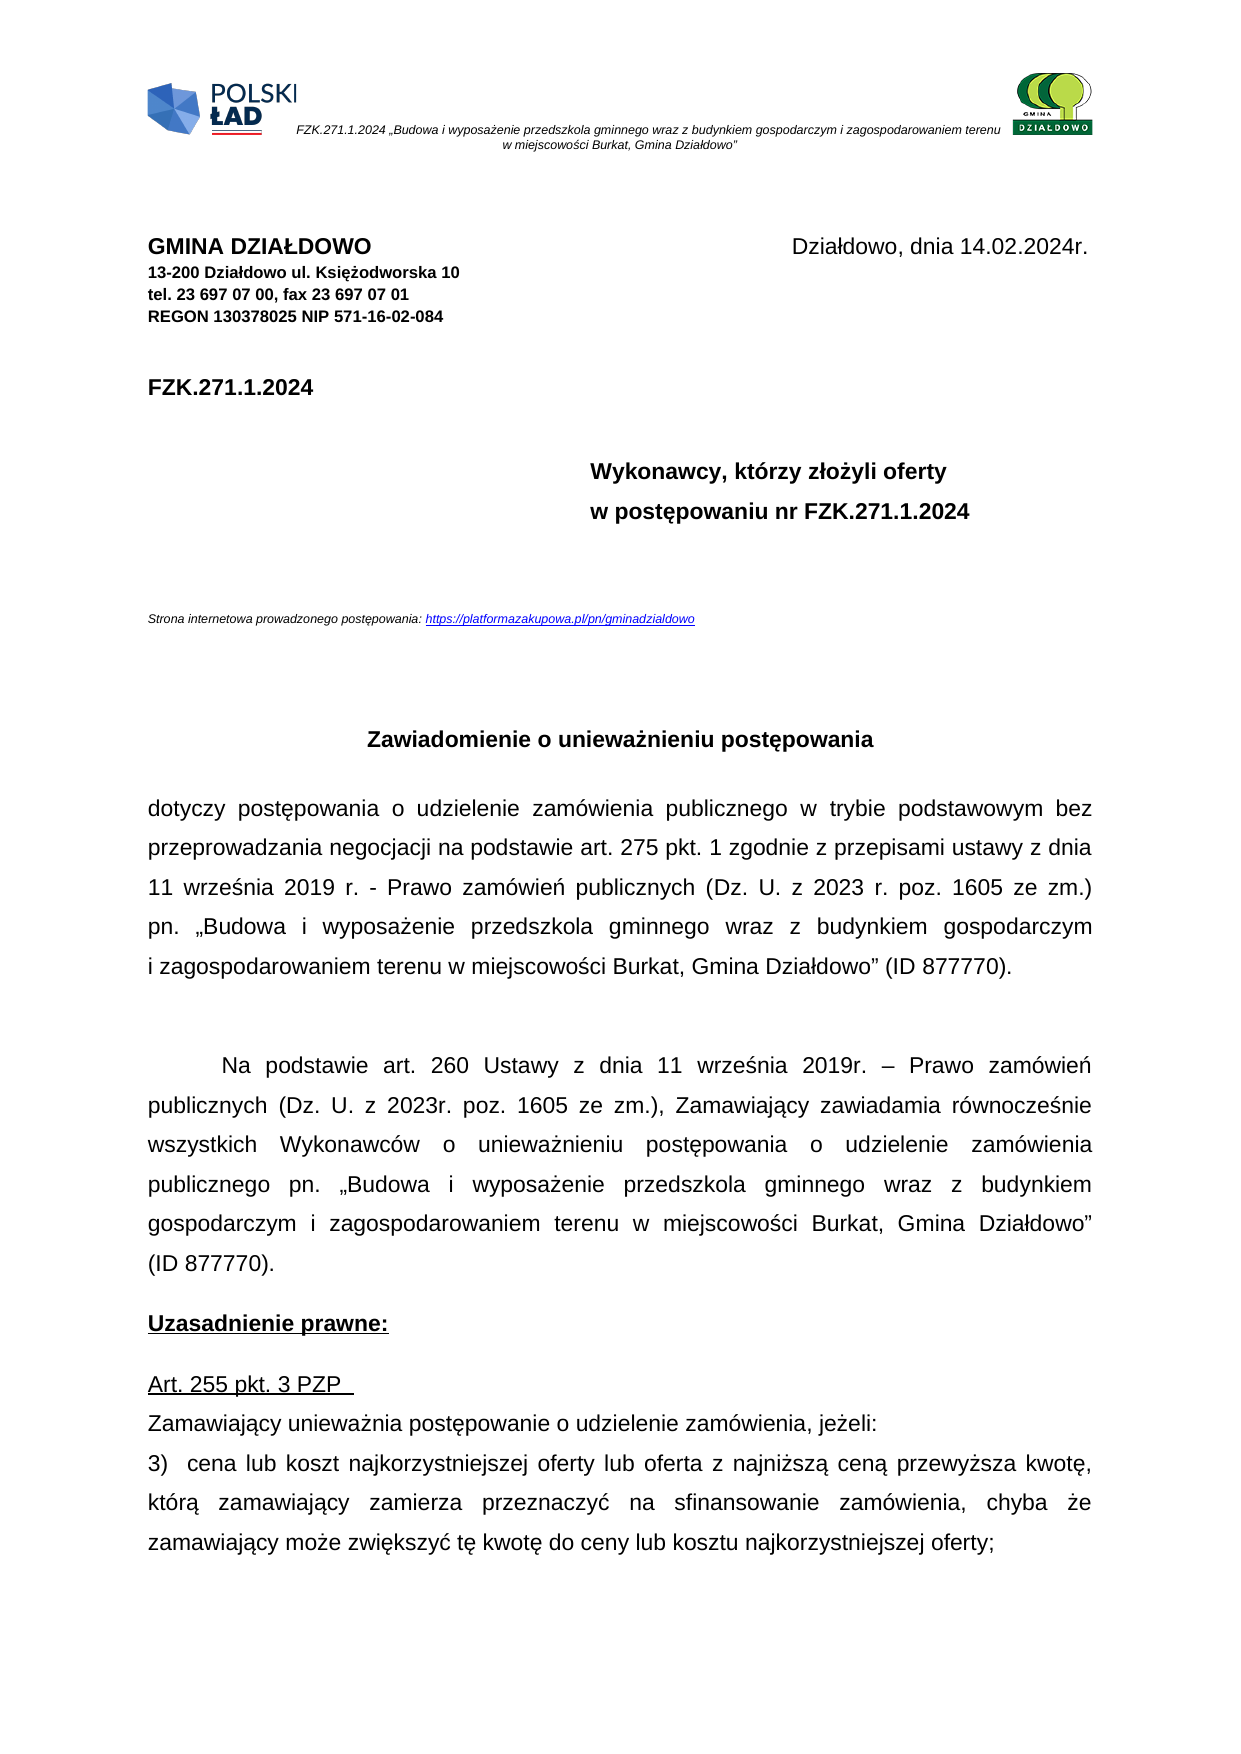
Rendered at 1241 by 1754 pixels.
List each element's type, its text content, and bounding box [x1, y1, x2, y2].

text 13-200 Działdowo ul. Księżodworska 10 [148, 263, 1093, 282]
text Zamawiający unieważnia postępowanie o udzielenie zamówienia, jeżeli: [148, 1410, 1093, 1436]
text Art. 255 pkt. 3 PZP [148, 1371, 1093, 1397]
picture [1012, 73, 1093, 135]
text tel. 23 697 07 00, fax 23 697 07 01 [148, 285, 1093, 304]
text Zawiadomienie o unieważnieniu postępowania [148, 726, 1093, 752]
text Strona internetowa prowadzonego postępowania: https://platformazakupowa.pl/pn/gminadzialdowo [148, 612, 1093, 626]
text Wykonawcy, którzy złożyli oferty w postępowaniu nr FZK.271.1.2024 [590, 458, 1093, 524]
text GMINA DZIAŁDOWO Działdowo, dnia 14.02.2024r. [148, 233, 1093, 259]
text 3) cena lub koszt najkorzystniejszej oferty lub oferta z najniższą ceną przewyższa kwotę, którą zamawiający zamierza przeznaczyć na sfinansowanie zamówienia, chyba że zamawiający może zwiększyć tę kwotę do ceny lub kosztu najkorzystniejszej oferty; [148, 1449, 1093, 1555]
text Na podstawie art. 260 Ustawy z dnia 11 września 2019r. – Prawo zamówień publicznych (Dz. U. z 2023r. poz. 1605 ze zm.), Zamawiający zawiadamia równocześnie wszystkich Wykonawców o unieważnieniu postępowania o udzielenie zamówienia publicznego pn. „Budowa i wyposażenie przedszkola gminnego wraz z budynkiem gospodarczym i zagospodarowaniem terenu w miejscowości Burkat, Gmina Działdowo” (ID 877770). [148, 1052, 1093, 1276]
text dotyczy postępowania o udzielenie zamówienia publicznego w trybie podstawowym bez przeprowadzania negocjacji na podstawie art. 275 pkt. 1 zgodnie z przepisami ustawy z dnia 11 września 2019 r. - Prawo zamówień publicznych (Dz. U. z 2023 r. poz. 1605 ze zm.) pn. „Budowa i wyposażenie przedszkola gminnego wraz z budynkiem gospodarczym i zagospodarowaniem terenu w miejscowości Burkat, Gmina Działdowo” (ID 877770). [148, 795, 1093, 979]
text Uzasadnienie prawne: [148, 1310, 1093, 1337]
text FZK.271.1.2024 [148, 374, 1093, 401]
picture [147, 83, 297, 135]
text REGON 130378025 NIP 571-16-02-084 [148, 307, 1093, 326]
